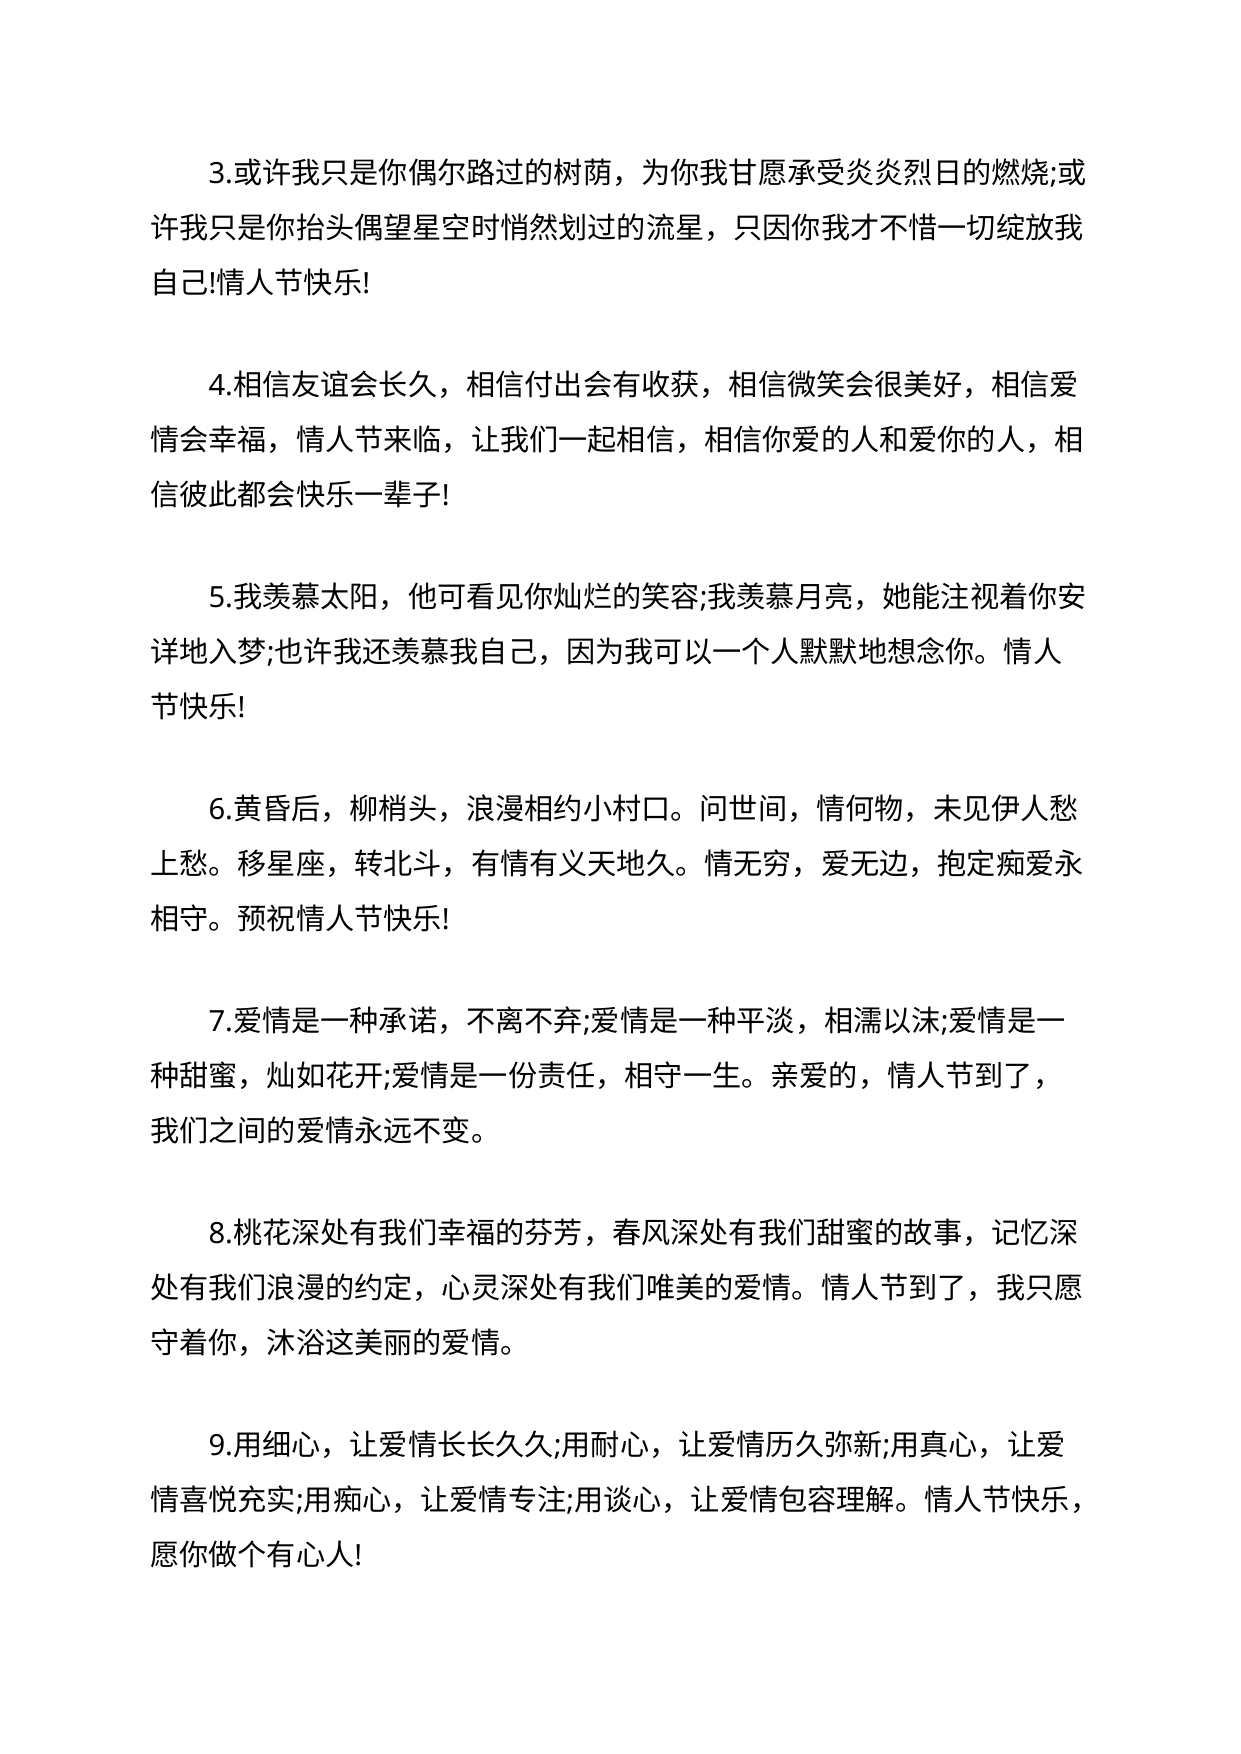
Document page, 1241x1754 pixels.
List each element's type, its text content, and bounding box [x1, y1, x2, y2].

text 5.我羡慕太阳，他可看见你灿烂的笑容;我羡慕月亮，她能注视着你安详地入梦;也许我还羡慕我自己，因为我可以一个人默默地想念你。情人节快乐! [150, 574, 1090, 726]
text 7.爱情是一种承诺，不离不弃;爱情是一种平淡，相濡以沫;爱情是一种甜蜜，灿如花开;爱情是一份责任，相守一生。亲爱的，情人节到了，我们之间的爱情永远不变。 [150, 998, 1090, 1150]
text 8.桃花深处有我们幸福的芬芳，春风深处有我们甜蜜的故事，记忆深处有我们浪漫的约定，心灵深处有我们唯美的爱情。情人节到了，我只愿守着你，沐浴这美丽的爱情。 [150, 1209, 1090, 1362]
text 4.相信友谊会长久，相信付出会有收获，相信微笑会很美好，相信爱情会幸福，情人节来临，让我们一起相信，相信你爱的人和爱你的人，相信彼此都会快乐一辈子! [150, 362, 1090, 514]
text 3.或许我只是你偶尔路过的树荫，为你我甘愿承受炎炎烈日的燃烧;或许我只是你抬头偶望星空时悄然划过的流星，只因你我才不惜一切绽放我自己!情人节快乐! [150, 150, 1090, 302]
text 9.用细心，让爱情长长久久;用耐心，让爱情历久弥新;用真心，让爱情喜悦充实;用痴心，让爱情专注;用谈心，让爱情包容理解。情人节快乐，愿你做个有心人! [150, 1421, 1090, 1573]
text 6.黄昏后，柳梢头，浪漫相约小村口。问世间，情何物，未见伊人愁上愁。移星座，转北斗，有情有义天地久。情无穷，爱无边，抱定痴爱永相守。预祝情人节快乐! [150, 786, 1090, 938]
